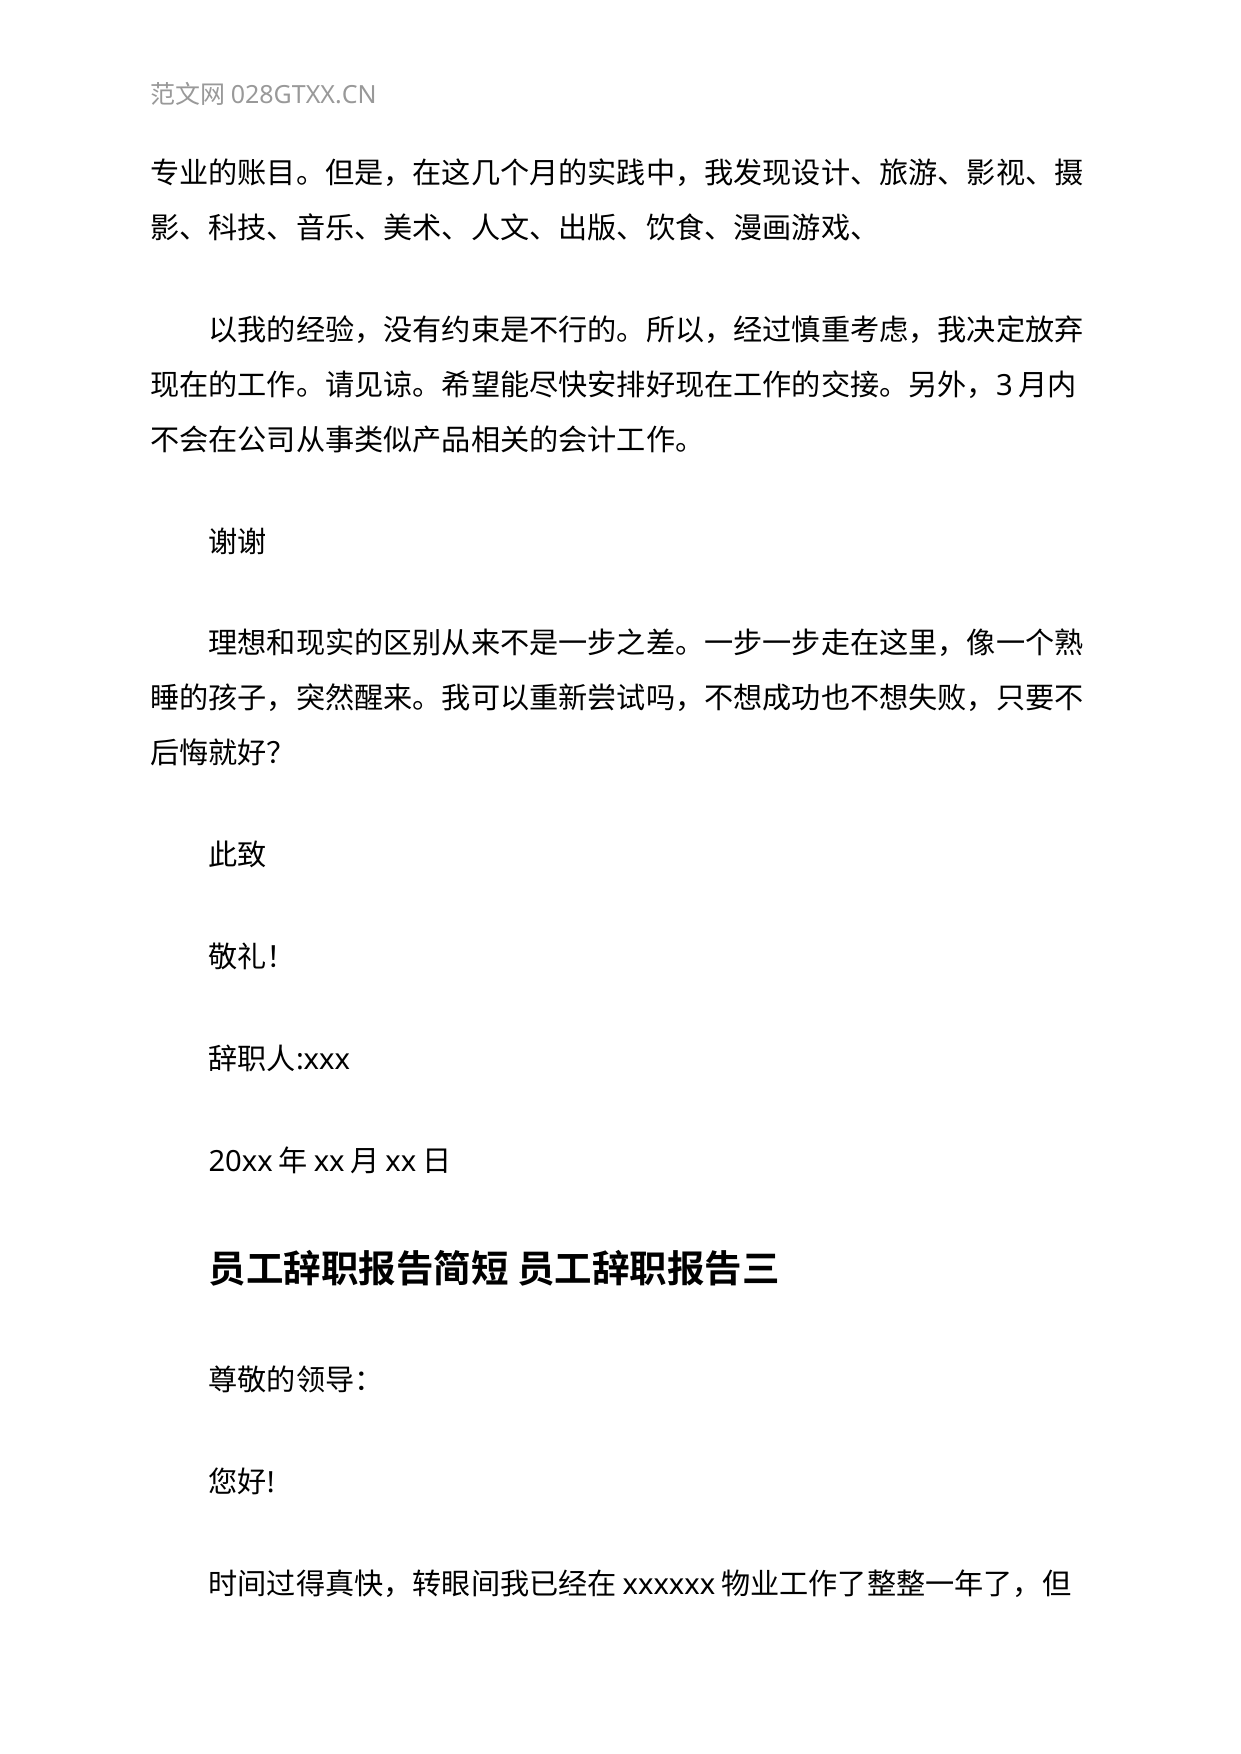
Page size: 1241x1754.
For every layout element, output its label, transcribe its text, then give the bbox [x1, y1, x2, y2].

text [150, 150, 1090, 247]
text 谢谢 [150, 518, 1090, 561]
text 20xx年xx月xx日 [150, 1137, 1090, 1179]
text 辞职人:xxx [150, 1035, 1090, 1078]
text 员工辞职报告简短 员工辞职报告三 [150, 1239, 1090, 1293]
text 以我的经验，没有约束是不行的。所以，经过慎重考虑，我决定放弃现在的工作。请见谅。希望能尽快安排好现在工作的交接。另外，3月内不会在公司从事类似产品相关的会计工作。 [150, 307, 1090, 459]
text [150, 1560, 1090, 1603]
text 尊敬的领导： [150, 1357, 1090, 1399]
text 敬礼！ [150, 933, 1090, 976]
text 理想和现实的区别从来不是一步之差。一步一步走在这里，像一个熟睡的孩子，突然醒来。我可以重新尝试吗，不想成功也不想失败，只要不后悔就好？ [150, 620, 1090, 772]
text 您好! [150, 1458, 1090, 1501]
text 此致 [150, 832, 1090, 874]
